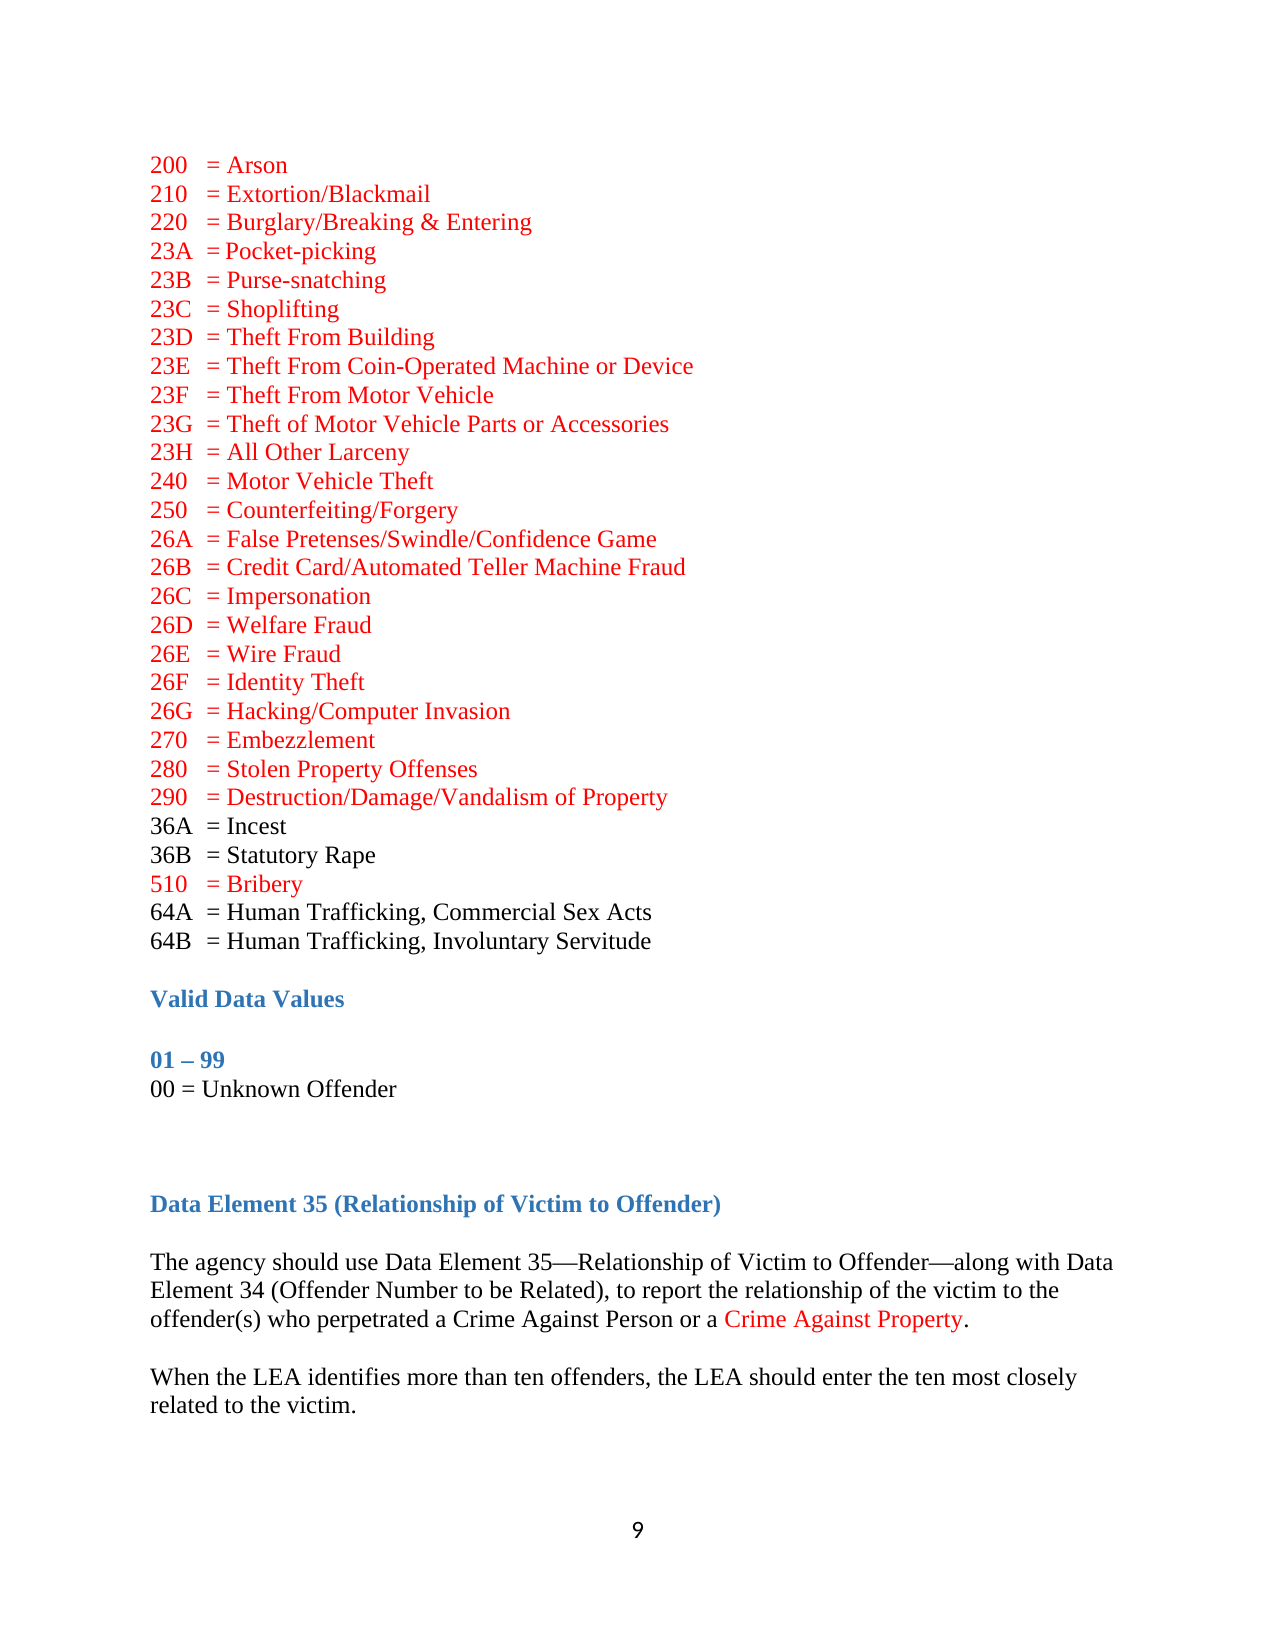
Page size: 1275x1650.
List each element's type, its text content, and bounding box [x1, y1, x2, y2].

text 36B = Statutory Rape [150, 840, 1125, 869]
text 23E = Theft From Coin-Operated Machine or Device [150, 351, 1125, 380]
text 23A = Pocket-picking [150, 236, 1125, 265]
text 23H = All Other Larceny [150, 437, 1125, 466]
subtitle 01 – 99 [150, 1045, 1125, 1074]
text 510 = Bribery [150, 869, 1125, 897]
text 26B = Credit Card/Automated Teller Machine Fraud [150, 552, 1125, 581]
subtitle Data Element 35 (Relationship of Victim to Offender) [150, 1189, 1125, 1218]
text 23C = Shoplifting [150, 294, 1125, 322]
subtitle Valid Data Values [150, 984, 1125, 1012]
text 220 = Burglary/Breaking & Entering [150, 207, 1125, 236]
text 240 = Motor Vehicle Theft [150, 466, 1125, 495]
text 23D = Theft From Building [150, 322, 1125, 351]
text 210 = Extortion/Blackmail [150, 179, 1125, 207]
text 26D = Welfare Fraud [150, 610, 1125, 639]
text When the LEA identifies more than ten offenders, the LEA should enter the ten most closely related to the victim. [150, 1362, 1125, 1419]
text 290 = Destruction/Damage/Vandalism of Property [150, 782, 1125, 811]
text 00 = Unknown Offender [150, 1074, 1125, 1103]
text 64B = Human Trafficking, Involuntary Servitude [150, 926, 1125, 955]
text 270 = Embezzlement [150, 725, 1125, 754]
text 23G = Theft of Motor Vehicle Parts or Accessories [150, 409, 1125, 437]
text 36A = Incest [150, 811, 1125, 840]
text 23F = Theft From Motor Vehicle [150, 380, 1125, 409]
text The agency should use Data Element 35—Relationship of Victim to Offender—along with Data Element 34 (Offender Number to be Related), to report the relationship of the victim to the offender(s) who perpetrated a Crime Against Person or a Crime Against Property. [150, 1247, 1125, 1333]
text 26C = Impersonation [150, 581, 1125, 610]
text 23B = Purse-snatching [150, 265, 1125, 294]
text 26E = Wire Fraud [150, 639, 1125, 667]
text 280 = Stolen Property Offenses [150, 754, 1125, 782]
text 26G = Hacking/Computer Invasion [150, 696, 1125, 725]
text 26F = Identity Theft [150, 667, 1125, 696]
text 200 = Arson [150, 150, 1125, 179]
text 64A = Human Trafficking, Commercial Sex Acts [150, 897, 1125, 926]
text 250 = Counterfeiting/Forgery [150, 495, 1125, 524]
text 26A = False Pretenses/Swindle/Confidence Game [150, 524, 1125, 552]
